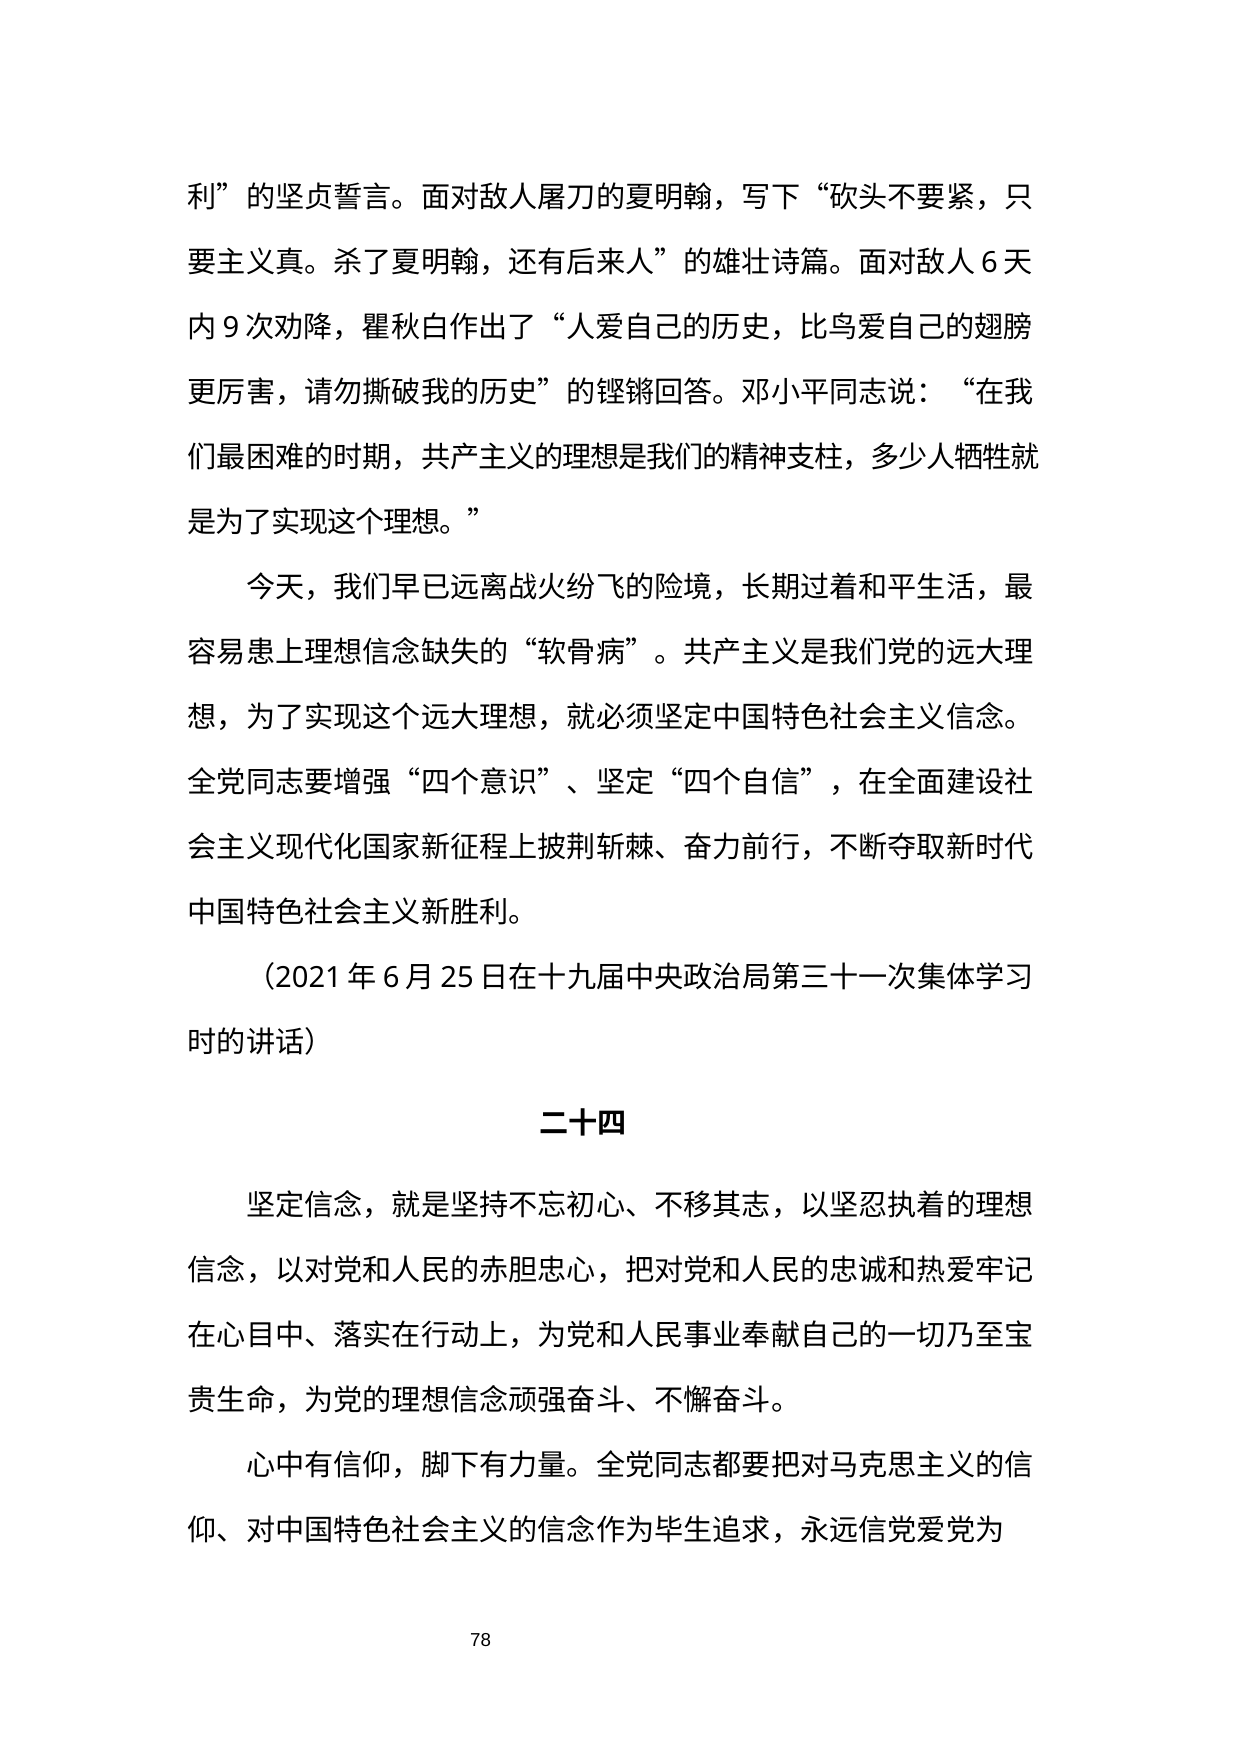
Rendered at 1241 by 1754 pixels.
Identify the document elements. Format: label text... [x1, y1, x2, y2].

text 坚定信念，就是坚持不忘初心、不移其志，以坚忍执着的理想信念，以对党和人民的赤胆忠心，把对党和人民的忠诚和热爱牢记在心目中、落实在行动上，为党和人民事业奉献自己的一切乃至宝贵生命，为党的理想信念顽强奋斗、不懈奋斗。 [187, 1170, 1053, 1430]
text 今天，我们早已远离战火纷飞的险境，长期过着和平生活，最容易患上理想信念缺失的“软骨病”。共产主义是我们党的远大理想，为了实现这个远大理想，就必须坚定中国特色社会主义信念。全党同志要增强“四个意识”、坚定“四个自信”，在全面建设社会主义现代化国家新征程上披荆斩棘、奋力前行，不断夺取新时代中国特色社会主义新胜利。 [187, 552, 1053, 942]
text （2021年6月25日在十九届中央政治局第三十一次集体学习时的讲话） [187, 942, 1053, 1072]
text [187, 1430, 1053, 1560]
text 二十四 [187, 1088, 1053, 1153]
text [187, 162, 1053, 552]
